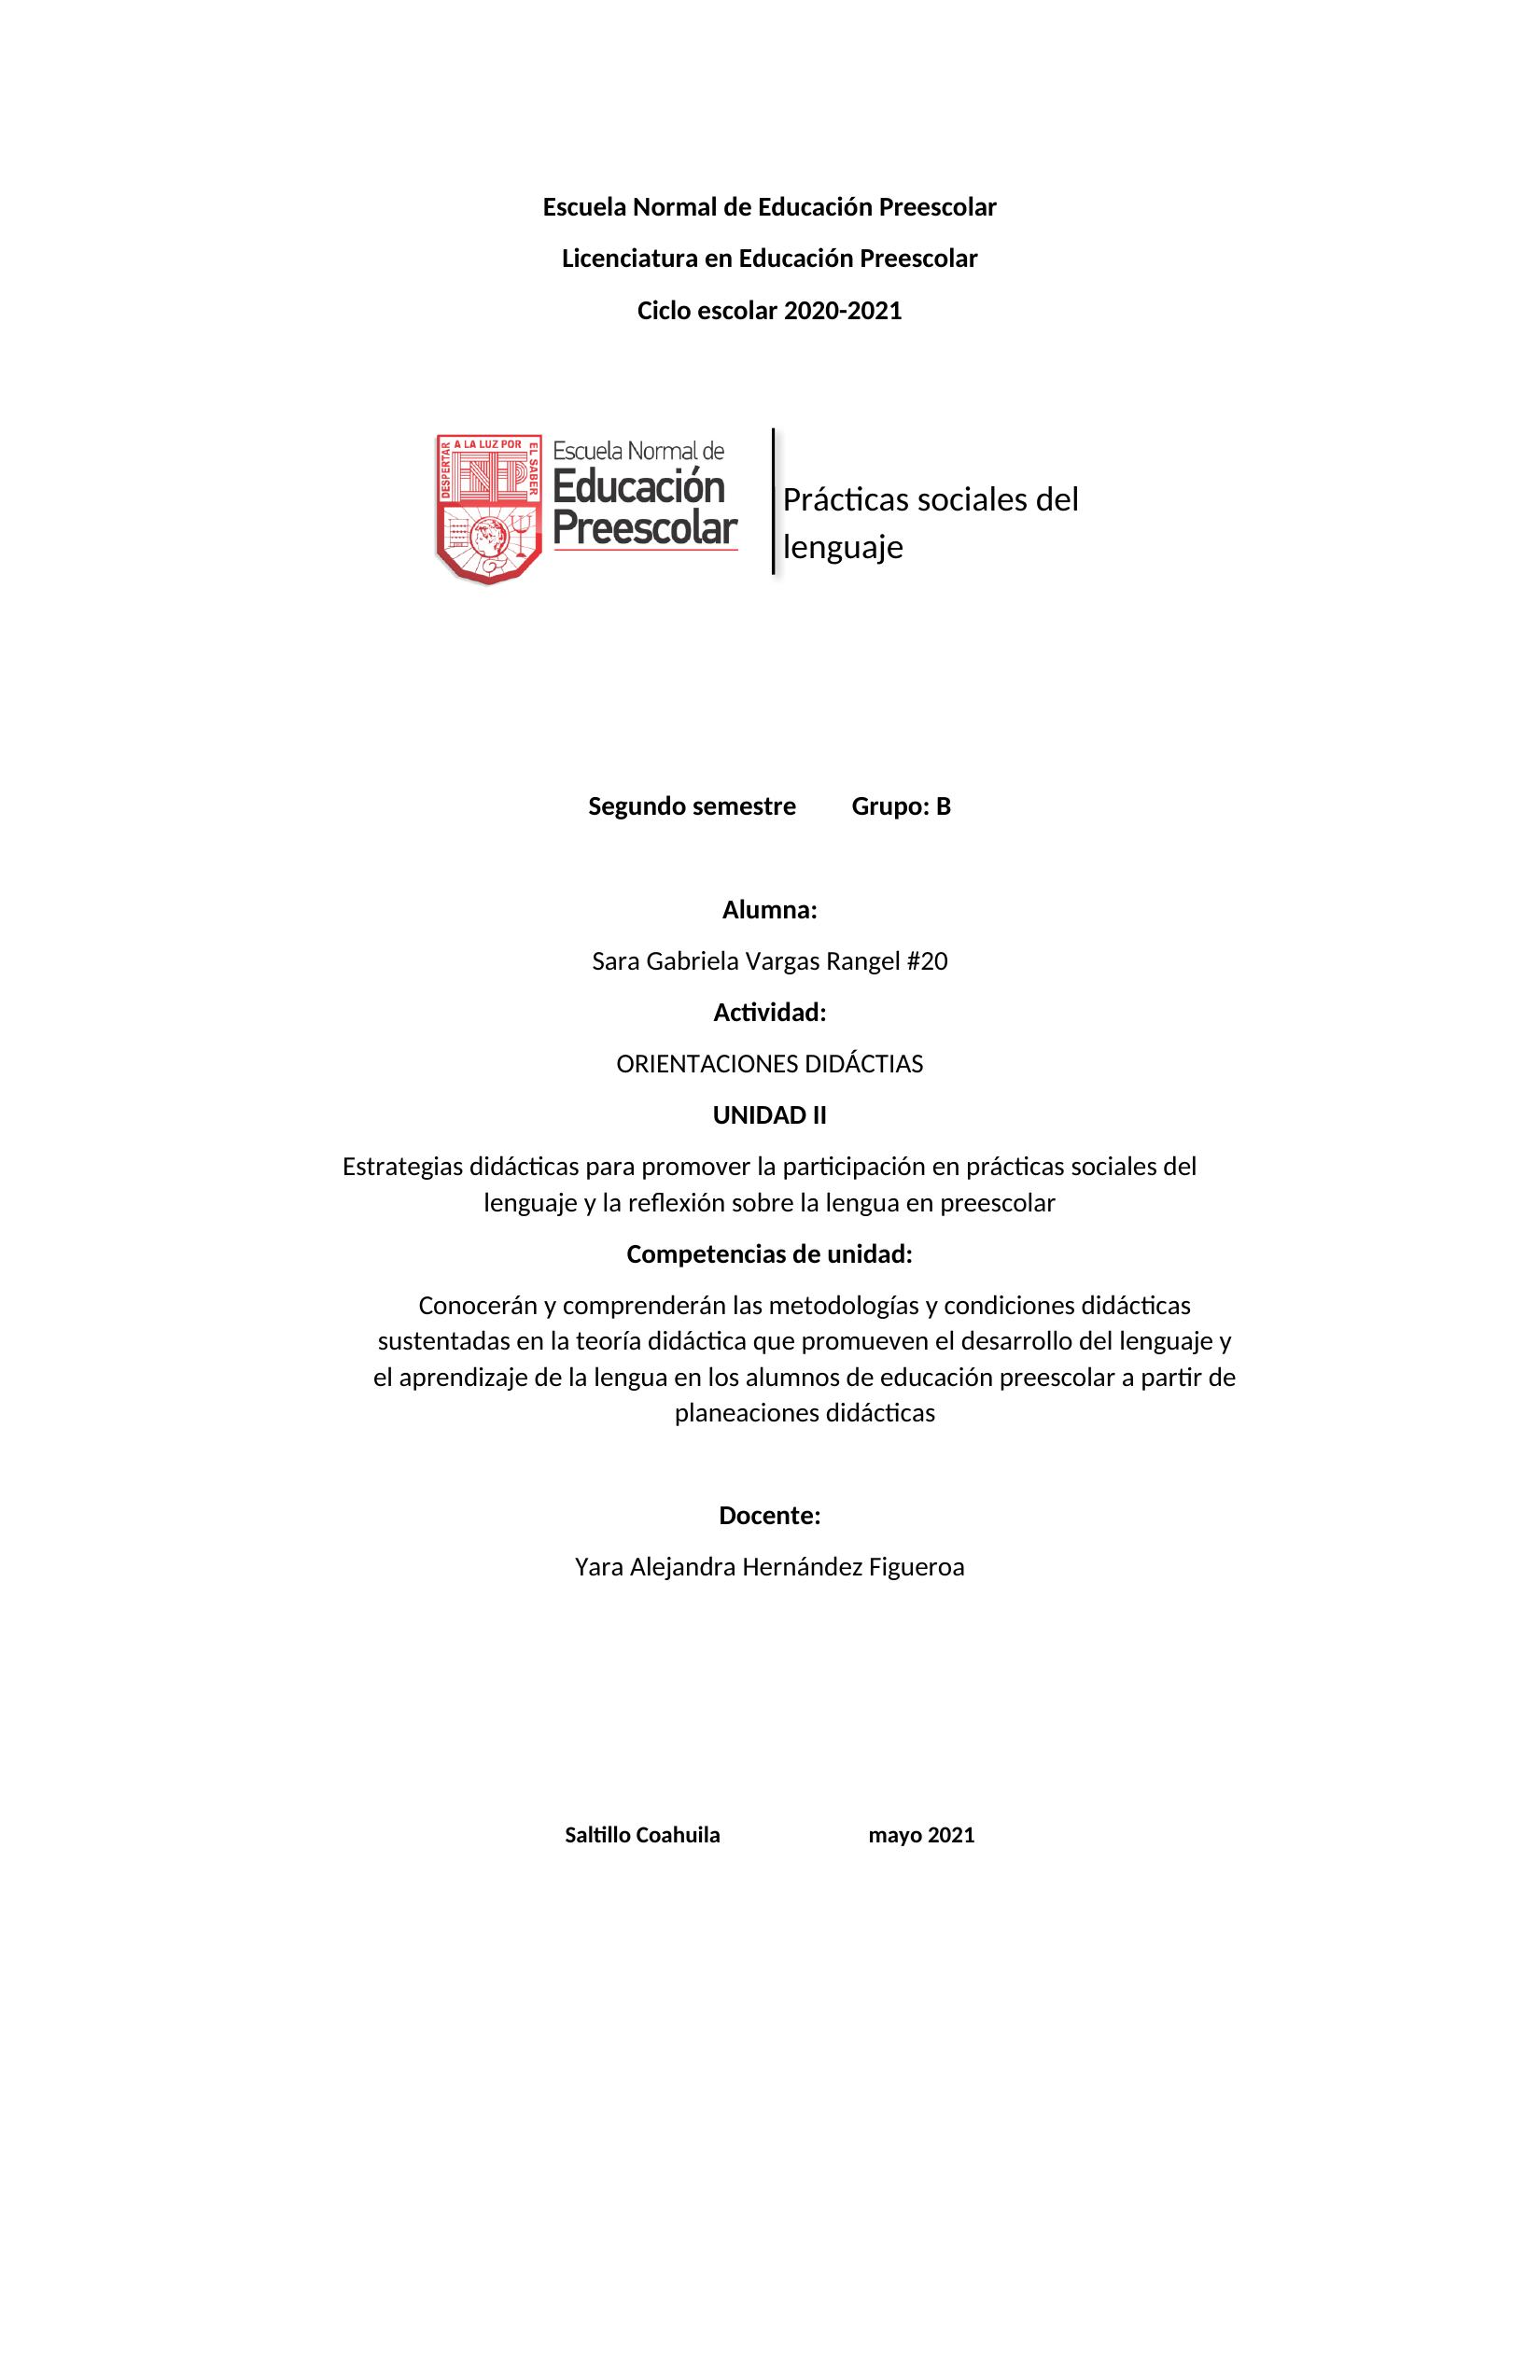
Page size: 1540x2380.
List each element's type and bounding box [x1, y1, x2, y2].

picture [432, 427, 738, 588]
